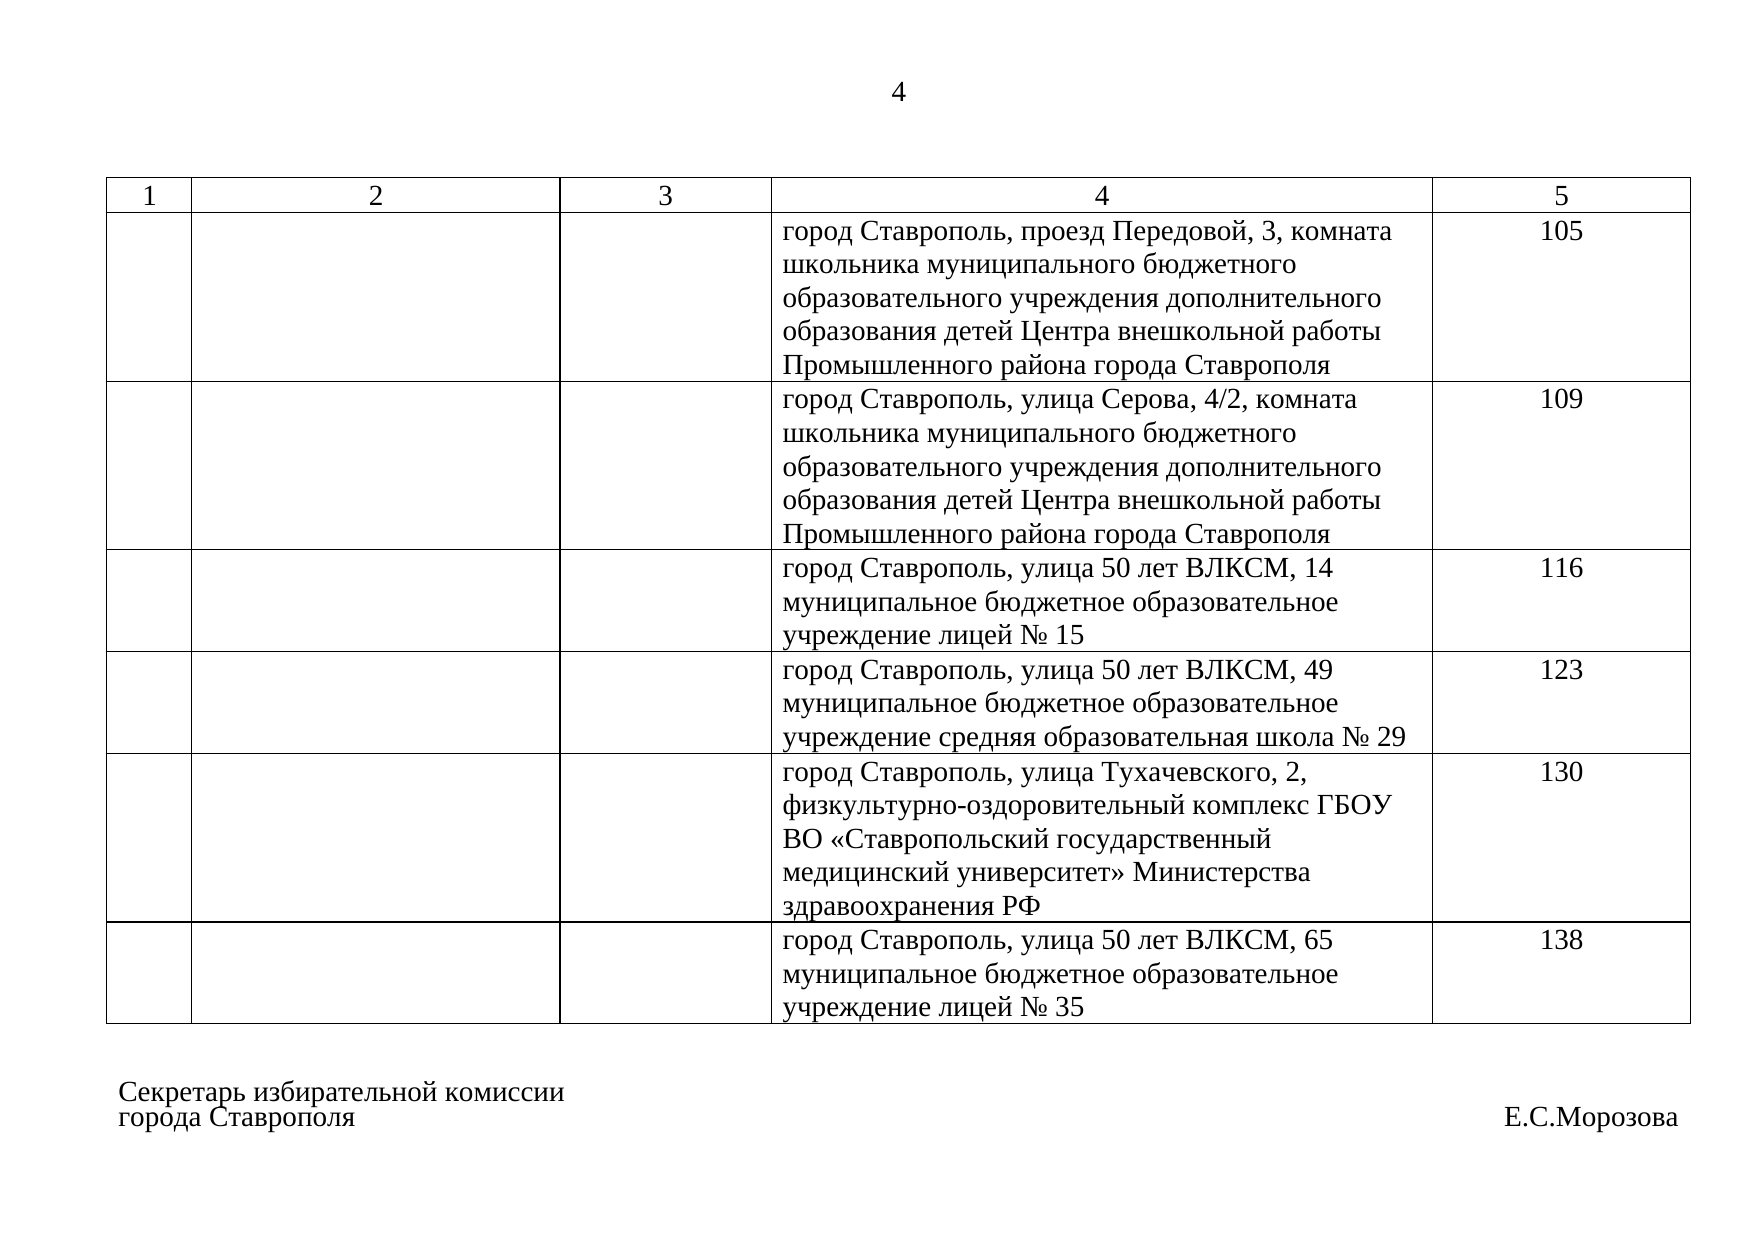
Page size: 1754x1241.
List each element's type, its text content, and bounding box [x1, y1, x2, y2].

table_cell город Ставрополь, улица 50 лет ВЛКСМ, 65 муниципальное бюджетное образовательное учреждение лицей № 35 [772, 923, 1432, 1023]
table_cell [561, 754, 771, 921]
table_cell [107, 652, 191, 753]
table_cell 1 [107, 178, 191, 212]
table_cell 3 [561, 178, 771, 212]
table_cell 2 [192, 178, 559, 212]
table_cell 130 [1433, 754, 1690, 921]
table_cell [107, 923, 191, 1023]
text Секретарь избирательной комиссии [118, 1082, 1679, 1107]
table_cell 4 [772, 178, 1432, 212]
table_cell [561, 382, 771, 549]
table_cell [561, 213, 771, 381]
table_cell 109 [1433, 382, 1690, 549]
table_cell [107, 213, 191, 381]
table_cell [561, 652, 771, 753]
table_cell 5 [1433, 178, 1690, 212]
table_cell город Ставрополь, проезд Передовой, 3, комната школьника муниципального бюджетного образовательного учреждения дополнительного образования детей Центра внешкольной работы Промышленного района города Ставрополя [772, 213, 1432, 381]
table_cell город Ставрополь, улица 50 лет ВЛКСМ, 49 муниципальное бюджетное образовательное учреждение средняя образовательная школа № 29 [772, 652, 1432, 753]
table_cell [561, 550, 771, 651]
table_cell [192, 382, 559, 549]
table_cell [107, 550, 191, 651]
table_cell [192, 923, 559, 1023]
table_cell город Ставрополь, улица 50 лет ВЛКСМ, 14 муниципальное бюджетное образовательное учреждение лицей № 15 [772, 550, 1432, 651]
text города Ставрополя Е.С.Морозова [118, 1107, 1679, 1132]
table_cell [192, 213, 559, 381]
table_cell [192, 550, 559, 651]
table_cell [192, 652, 559, 753]
table_cell 138 [1433, 923, 1690, 1023]
table_cell [192, 754, 559, 921]
table_cell город Ставрополь, улица Тухачевского, 2, физкультурно-оздоровительный комплекс ГБОУ ВО «Ставропольский государственный медицинский университет» Министерства здравоохранения РФ [772, 754, 1432, 921]
table_cell [107, 754, 191, 921]
table_cell 105 [1433, 213, 1690, 381]
table_cell [107, 382, 191, 549]
table_cell город Ставрополь, улица Серова, 4/2, комната школьника муниципального бюджетного образовательного учреждения дополнительного образования детей Центра внешкольной работы Промышленного района города Ставрополя [772, 382, 1432, 549]
table_cell 123 [1433, 652, 1690, 753]
table_cell [561, 923, 771, 1023]
table_cell 116 [1433, 550, 1690, 651]
